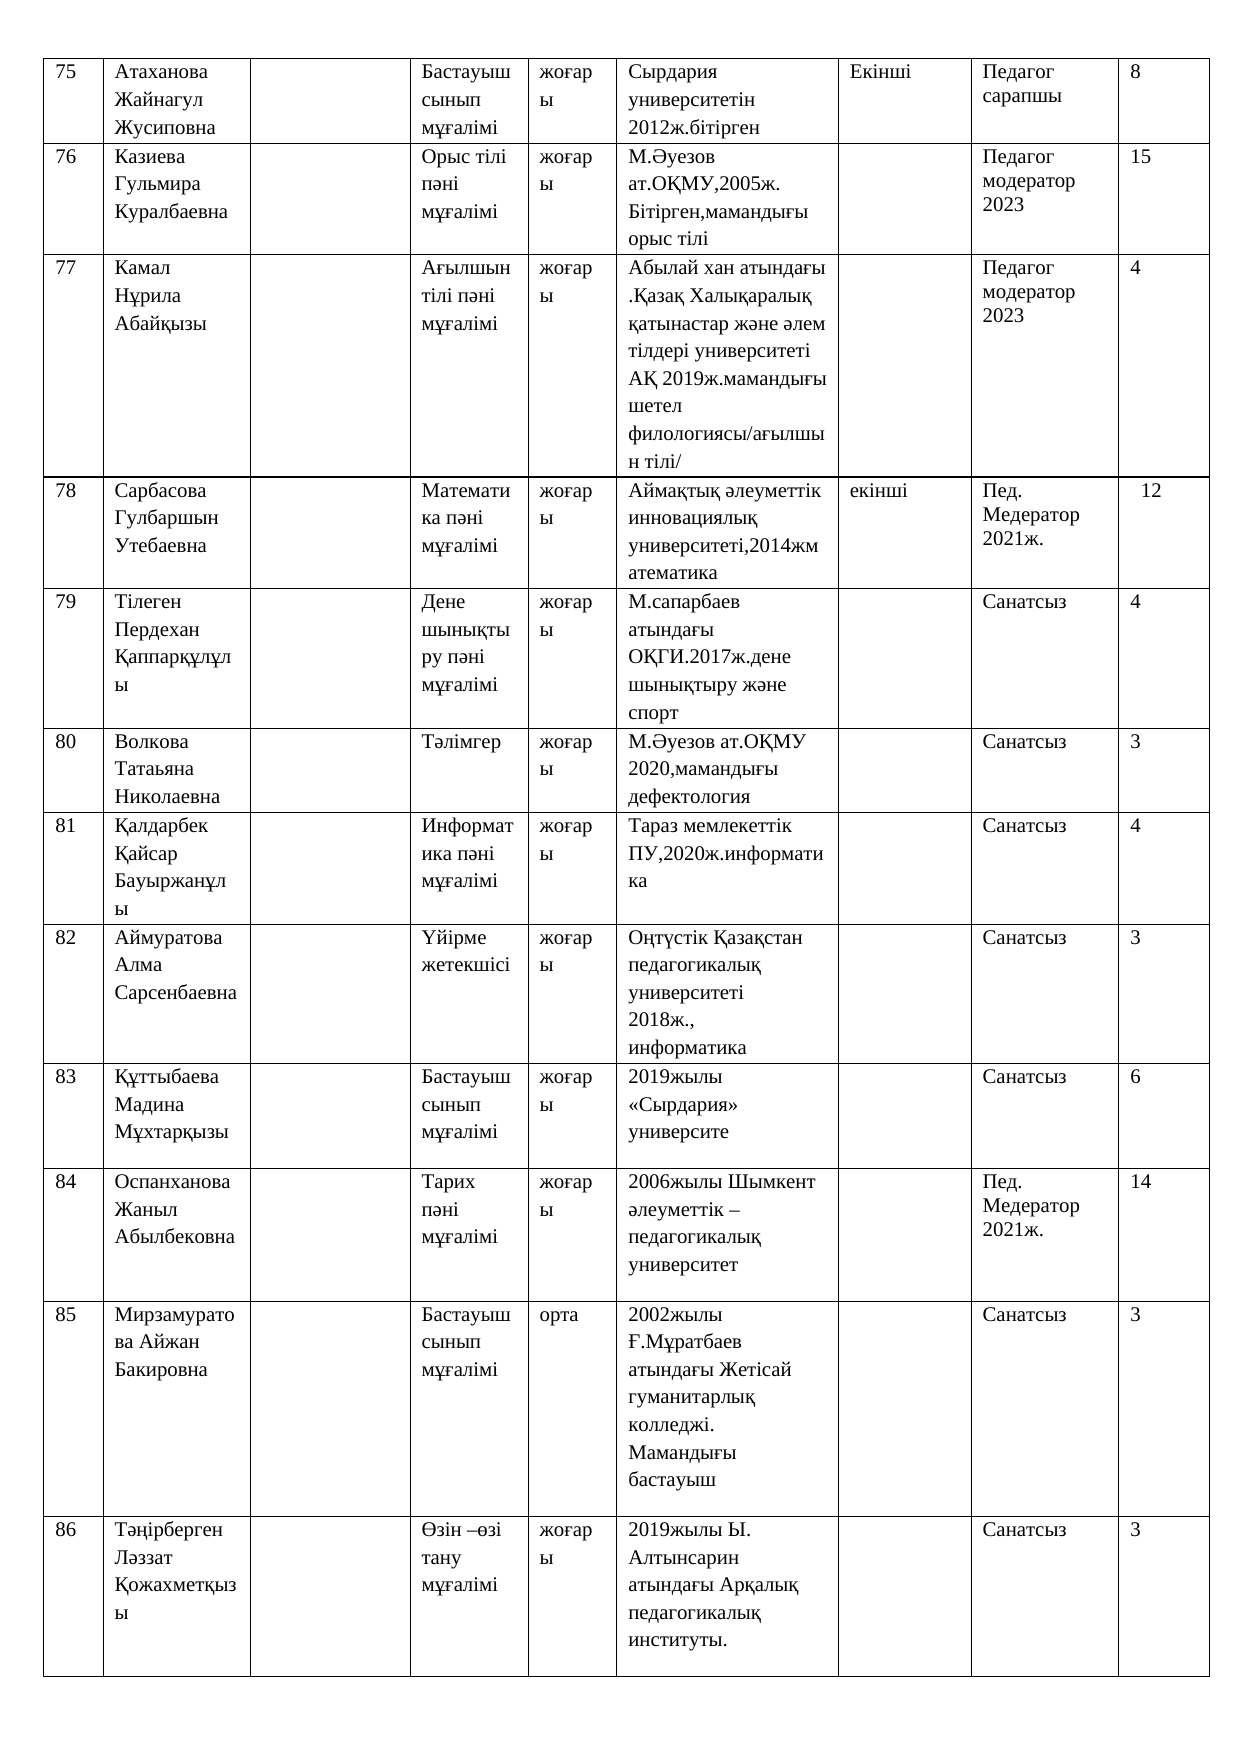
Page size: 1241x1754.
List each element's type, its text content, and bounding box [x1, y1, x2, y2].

table_cell Оспанханова Жаныл Абылбековна [104, 1169, 250, 1301]
table_cell Үйірме жетекшісі [411, 925, 528, 1063]
table_cell 2006жылы Шымкент әлеуметтік –педагогикалық университет [617, 1169, 838, 1301]
table_cell жоғары [529, 1517, 616, 1676]
table_cell [839, 1064, 971, 1168]
table_cell 4 [1119, 813, 1209, 923]
table_cell Оңтүстік Қазақстан педагогикалық университеті 2018ж., информатика [617, 925, 838, 1063]
table_cell жоғары [529, 255, 616, 476]
table_cell Аймақтық әлеуметтік инновациялық университеті,2014жматематика [617, 478, 838, 588]
table_cell жоғары [529, 144, 616, 254]
table_cell 78 [44, 478, 103, 588]
table_cell Санатсыз [972, 813, 1118, 923]
table_cell [251, 59, 410, 142]
table_cell Мирзамуратова Айжан Бакировна [104, 1302, 250, 1516]
table_cell жоғары [529, 1064, 616, 1168]
table_cell Казиева Гульмира Куралбаевна [104, 144, 250, 254]
table_cell Сарбасова Гулбаршын Утебаевна [104, 478, 250, 588]
table_cell 84 [44, 1169, 103, 1301]
table_cell Өзін –өзі тану мұғалімі [411, 1517, 528, 1676]
table_cell 6 [1119, 1064, 1209, 1168]
table_cell 8 [1119, 59, 1209, 142]
table_cell [839, 1302, 971, 1516]
table_cell [839, 144, 971, 254]
table_cell жоғары [529, 925, 616, 1063]
table_cell 12 [1119, 478, 1209, 588]
table_cell 4 [1119, 589, 1209, 728]
table_cell [839, 729, 971, 812]
table_cell М.Әуезов ат.ОҚМУ,2005ж. Бітірген,мамандығы орыс тілі [617, 144, 838, 254]
table_cell [251, 1169, 410, 1301]
table_cell [251, 1517, 410, 1676]
table_cell Санатсыз [972, 589, 1118, 728]
table_cell Тарих пәні мұғалімі [411, 1169, 528, 1301]
table_cell [251, 729, 410, 812]
table_cell жоғары [529, 1169, 616, 1301]
table_cell М.сапарбаев атындағы ОҚГИ.2017ж.дене шынықтыру және спорт [617, 589, 838, 728]
table_cell Пед. Медератор 2021ж. [972, 478, 1118, 588]
table_cell Санатсыз [972, 1064, 1118, 1168]
table_cell Санатсыз [972, 1302, 1118, 1516]
table_cell 76 [44, 144, 103, 254]
table_cell Волкова Татаьяна Николаевна [104, 729, 250, 812]
table_cell Бастауыш сынып мұғалімі [411, 1064, 528, 1168]
table_cell Екінші [839, 59, 971, 142]
table_cell жоғары [529, 589, 616, 728]
table_cell 79 [44, 589, 103, 728]
table_cell 3 [1119, 925, 1209, 1063]
table_cell Атаханова Жайнагул Жусиповна [104, 59, 250, 142]
table_cell [251, 255, 410, 476]
table_cell Аймуратова Алма Сарсенбаевна [104, 925, 250, 1063]
table_cell [839, 589, 971, 728]
table_cell Педагог модератор 2023 [972, 255, 1118, 476]
table_cell Камал Нұрила Абайқызы [104, 255, 250, 476]
table_cell 3 [1119, 729, 1209, 812]
table_cell Информатика пәні мұғалімі [411, 813, 528, 923]
table_cell Ағылшын тілі пәні мұғалімі [411, 255, 528, 476]
table_cell Сырдария университетін 2012ж.бітірген [617, 59, 838, 142]
table_cell Бастауыш сынып мұғалімі [411, 59, 528, 142]
table_cell [251, 813, 410, 923]
table_cell Дене шынықтыру пәні мұғалімі [411, 589, 528, 728]
table_cell 81 [44, 813, 103, 923]
table_cell Тілеген Пердехан Қаппарқұлұлы [104, 589, 250, 728]
table_cell Құттыбаева Мадина Мұхтарқызы [104, 1064, 250, 1168]
table_cell [251, 1302, 410, 1516]
table_cell [839, 1169, 971, 1301]
table_cell 86 [44, 1517, 103, 1676]
table_cell 2002жылы Ғ.Мұратбаев атындағы Жетісай гуманитарлық колледжі. Мамандығы бастауыш [617, 1302, 838, 1516]
table_cell [251, 478, 410, 588]
table_cell 77 [44, 255, 103, 476]
table_cell 80 [44, 729, 103, 812]
table_cell жоғары [529, 729, 616, 812]
table_cell 3 [1119, 1517, 1209, 1676]
table_cell [251, 1064, 410, 1168]
table_cell 14 [1119, 1169, 1209, 1301]
table_cell 85 [44, 1302, 103, 1516]
table_cell [839, 255, 971, 476]
table_cell жоғары [529, 813, 616, 923]
table_cell [839, 813, 971, 923]
table_cell 3 [1119, 1302, 1209, 1516]
table_cell Қалдарбек Қайсар Бауыржанұлы [104, 813, 250, 923]
table_cell [251, 144, 410, 254]
table_cell [251, 925, 410, 1063]
table_cell Санатсыз [972, 729, 1118, 812]
table_cell [251, 589, 410, 728]
table_cell 4 [1119, 255, 1209, 476]
table_cell Тәлімгер [411, 729, 528, 812]
table_cell Орыс тілі пәні мұғалімі [411, 144, 528, 254]
table_cell 2019жылы Ы. Алтынсарин атындағы Арқалық педагогикалық институты. [617, 1517, 838, 1676]
table_cell М.Әуезов ат.ОҚМУ 2020,мамандығы дефектология [617, 729, 838, 812]
table_cell Бастауыш сынып мұғалімі [411, 1302, 528, 1516]
table_cell Абылай хан атындағы .Қазақ Халықаралық қатынастар және әлем тілдері университеті АҚ 2019ж.мамандығы шетел филологиясы/ағылшын тілі/ [617, 255, 838, 476]
table_cell Педагог модератор 2023 [972, 144, 1118, 254]
table_cell Санатсыз [972, 925, 1118, 1063]
table_cell 82 [44, 925, 103, 1063]
table_cell Тараз мемлекеттік ПУ,2020ж.информатика [617, 813, 838, 923]
table_cell 15 [1119, 144, 1209, 254]
table_cell екінші [839, 478, 971, 588]
table_cell Тәңірберген Ләззат Қожахметқызы [104, 1517, 250, 1676]
table_cell жоғары [529, 59, 616, 142]
table_cell 75 [44, 59, 103, 142]
table_cell [839, 1517, 971, 1676]
table_cell [839, 925, 971, 1063]
table_cell 2019жылы «Сырдария» университе [617, 1064, 838, 1168]
table_cell Санатсыз [972, 1517, 1118, 1676]
table_cell орта [529, 1302, 616, 1516]
table_cell 83 [44, 1064, 103, 1168]
table_cell Пед. Медератор 2021ж. [972, 1169, 1118, 1301]
table_cell жоғары [529, 478, 616, 588]
table_cell Педагог сарапшы [972, 59, 1118, 142]
table_cell Математика пәні мұғалімі [411, 478, 528, 588]
